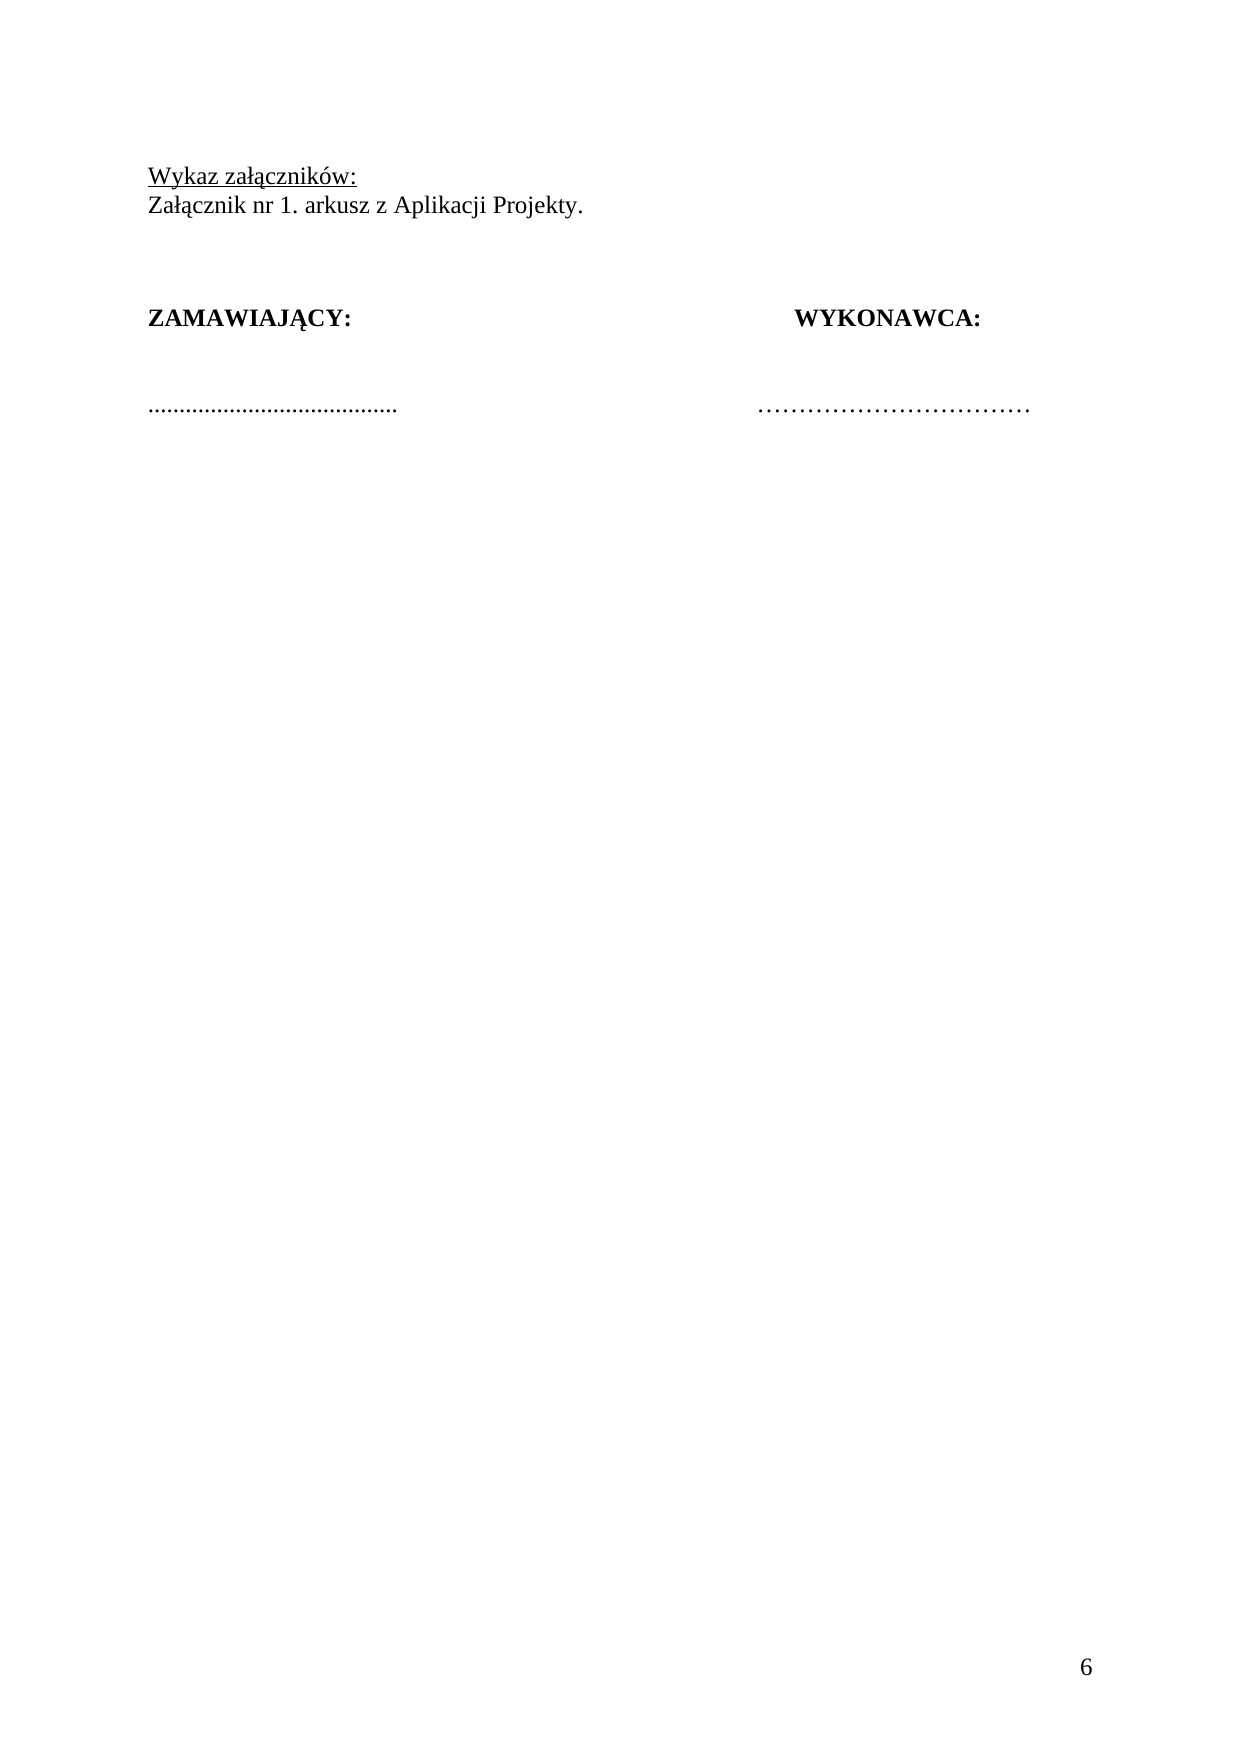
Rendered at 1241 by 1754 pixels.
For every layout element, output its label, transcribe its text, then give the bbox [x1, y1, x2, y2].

text Załącznik nr 1. arkusz z Aplikacji Projekty. [148, 190, 1093, 218]
text ZAMAWIAJĄCY: WYKONAWCA: [148, 303, 1093, 332]
text ........................................ …………………………… [148, 389, 1093, 418]
text Wykaz załączników: [148, 161, 1093, 190]
